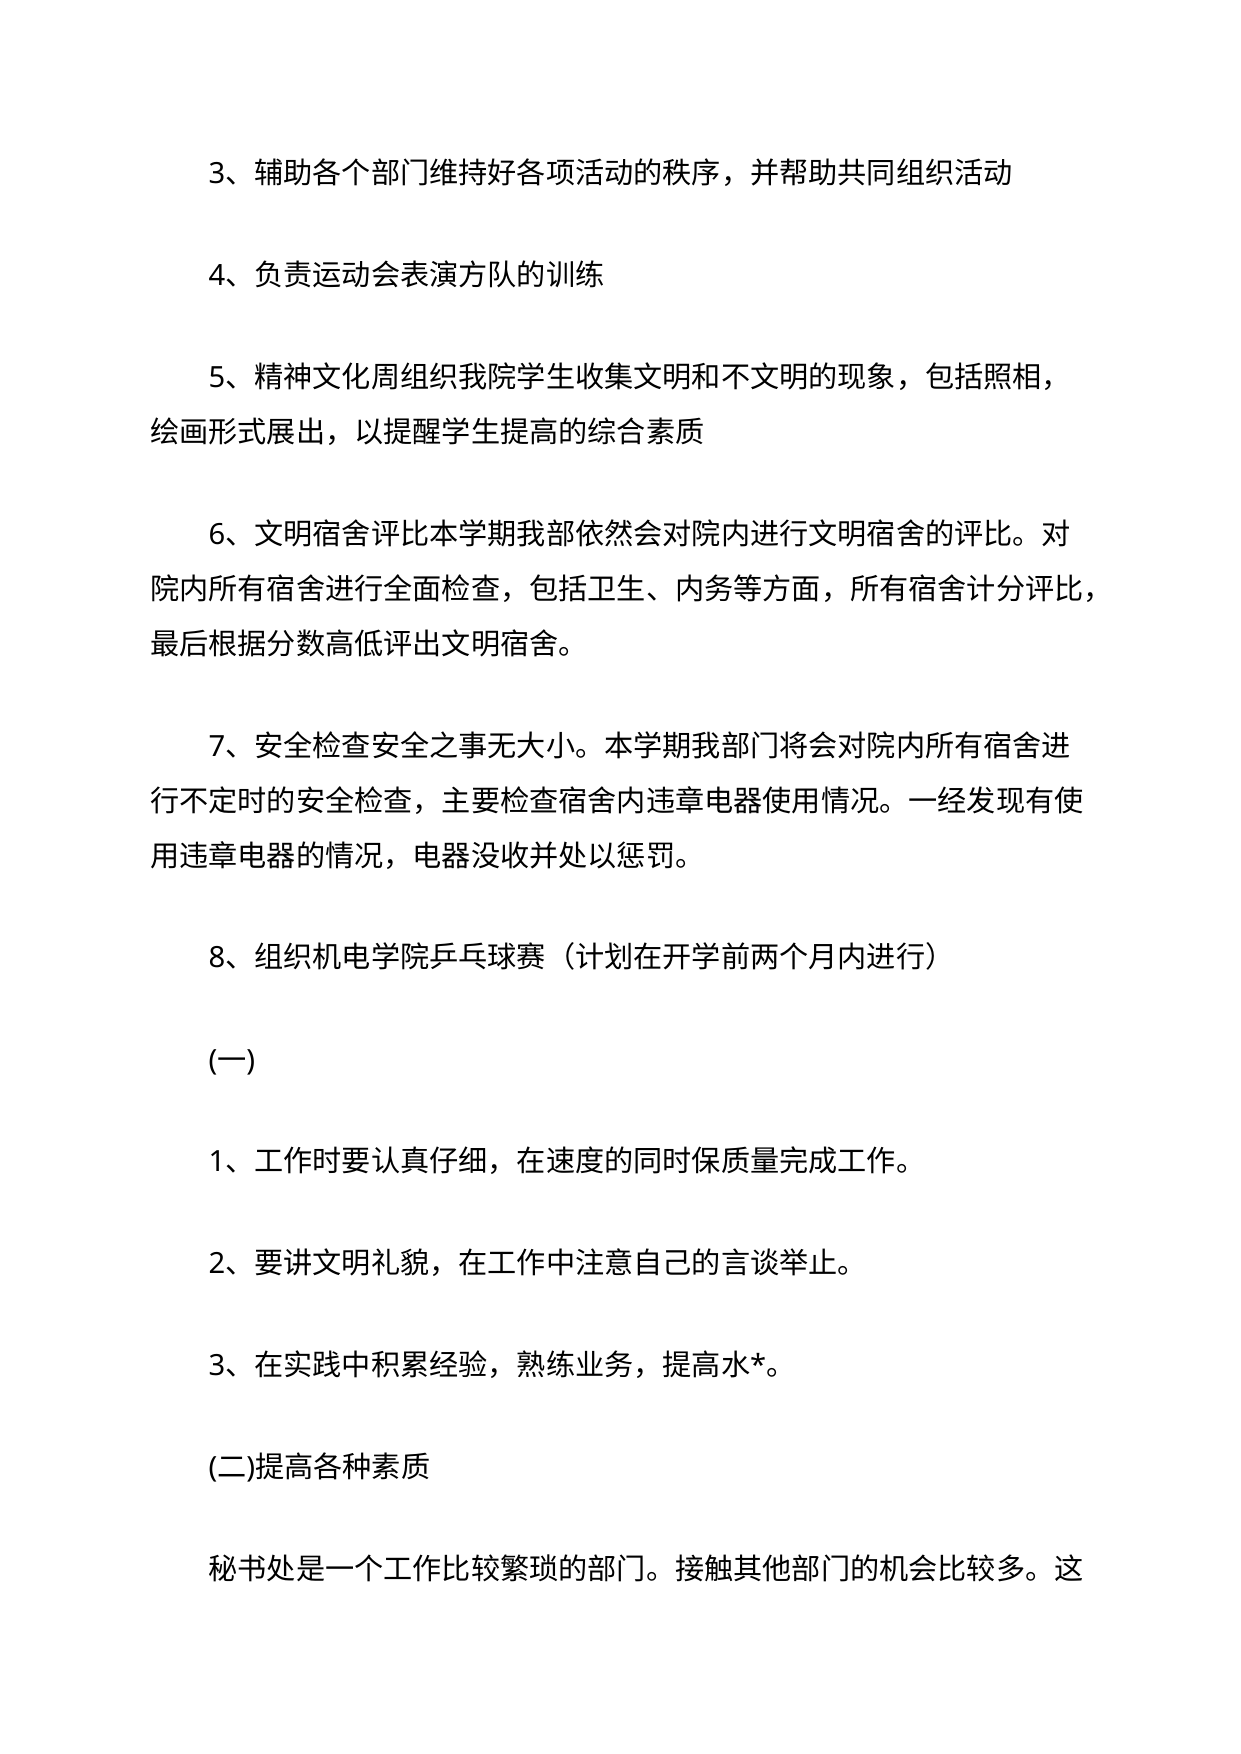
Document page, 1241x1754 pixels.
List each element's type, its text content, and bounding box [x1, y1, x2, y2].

text 8、组织机电学院乒乓球赛（计划在开学前两个月内进行） [150, 934, 1090, 976]
text (二)提高各种素质 [150, 1444, 1090, 1486]
text (一) [150, 1036, 1090, 1078]
text 4、负责运动会表演方队的训练 [150, 252, 1090, 294]
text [150, 1546, 1090, 1588]
text 6、文明宿舍评比本学期我部依然会对院内进行文明宿舍的评比。对院内所有宿舍进行全面检查，包括卫生、内务等方面，所有宿舍计分评比，最后根据分数高低评出文明宿舍。 [150, 511, 1090, 663]
text 1、工作时要认真仔细，在速度的同时保质量完成工作。 [150, 1138, 1090, 1180]
text 3、在实践中积累经验，熟练业务，提高水*。 [150, 1342, 1090, 1384]
text 7、安全检查安全之事无大小。本学期我部门将会对院内所有宿舍进行不定时的安全检查，主要检查宿舍内违章电器使用情况。一经发现有使用违章电器的情况，电器没收并处以惩罚。 [150, 722, 1090, 874]
text 5、精神文化周组织我院学生收集文明和不文明的现象，包括照相，绘画形式展出，以提醒学生提高的综合素质 [150, 354, 1090, 451]
text 2、要讲文明礼貌，在工作中注意自己的言谈举止。 [150, 1240, 1090, 1282]
text 3、辅助各个部门维持好各项活动的秩序，并帮助共同组织活动 [150, 150, 1090, 192]
